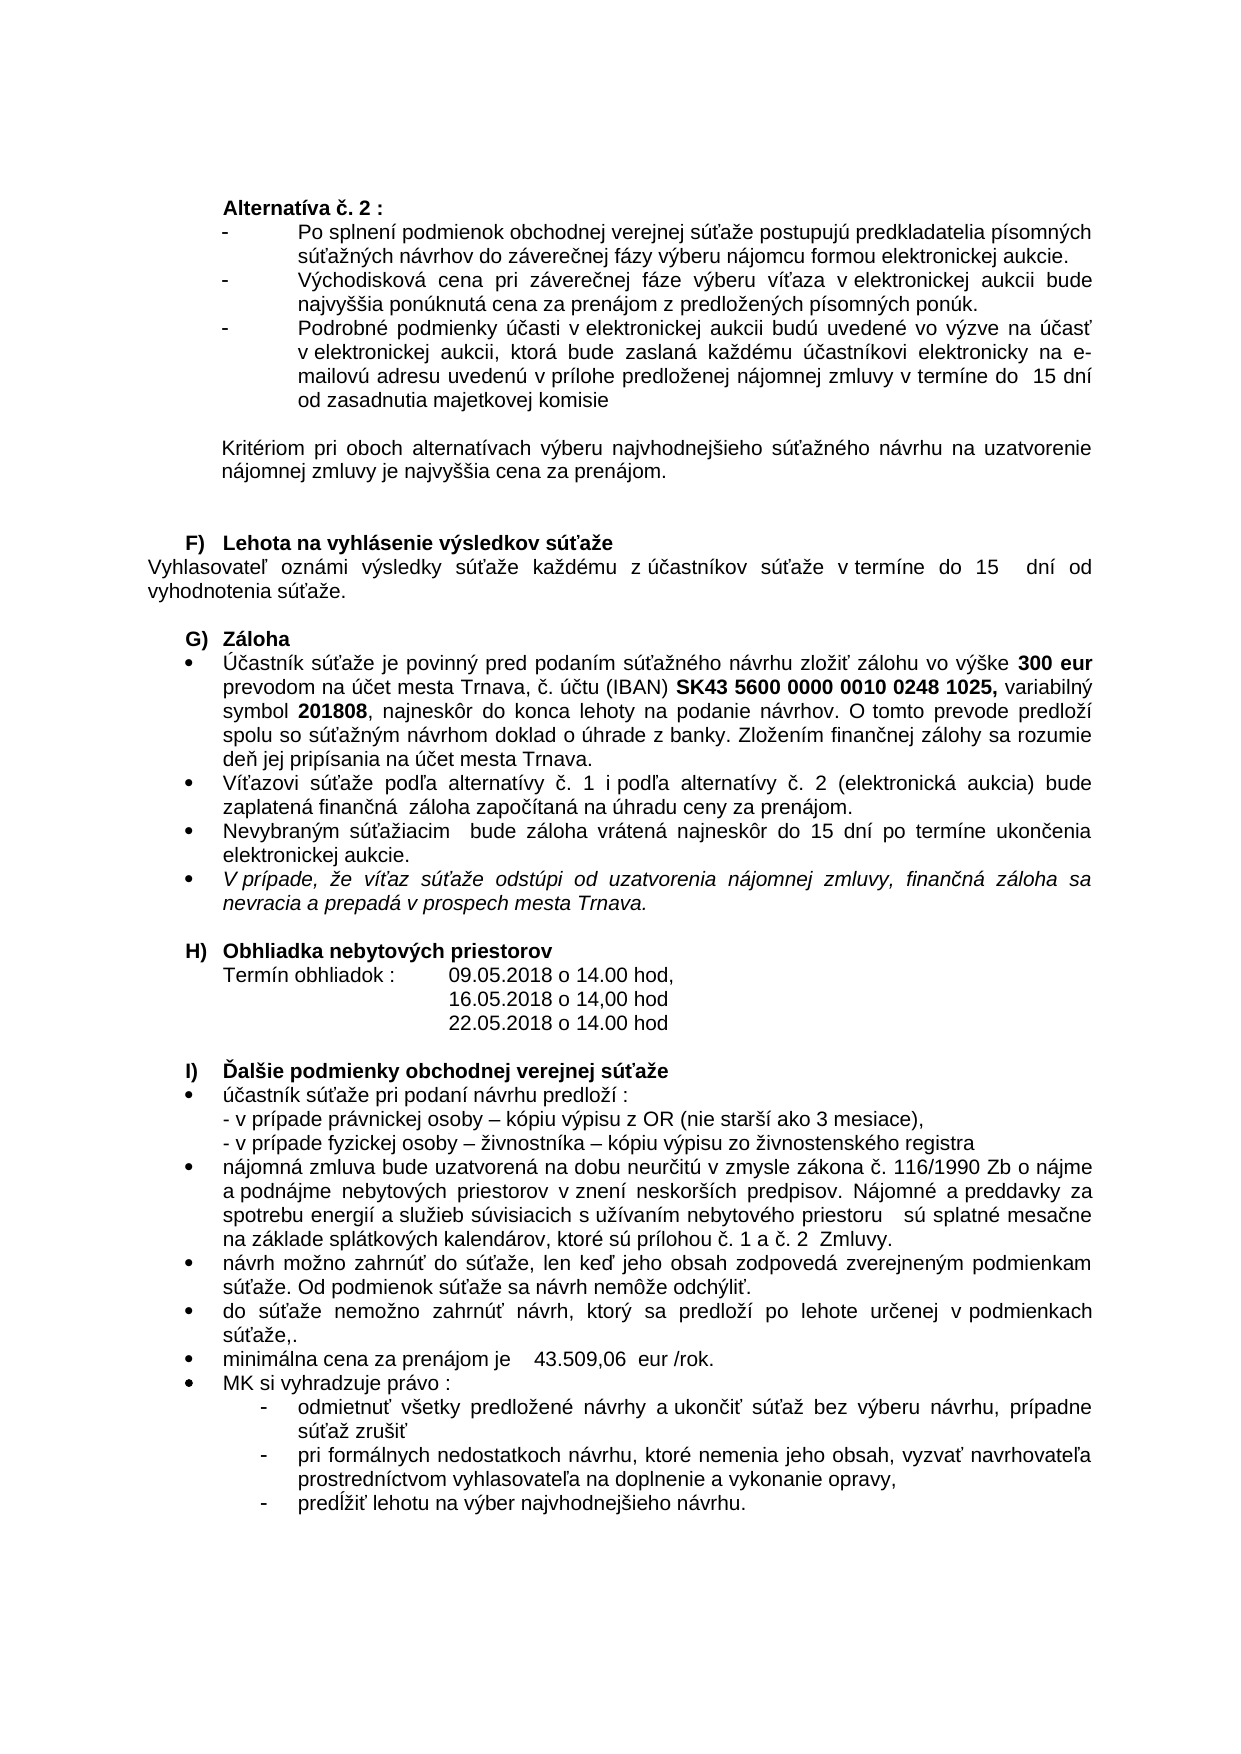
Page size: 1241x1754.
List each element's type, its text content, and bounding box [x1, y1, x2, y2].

list Obhliadka nebytových priestorov [185, 939, 1093, 963]
list minimálna cena za prenájom je 43.509,06 eur /rok. [185, 1347, 1093, 1371]
text 16.05.2018 o 14,00 hod [223, 987, 1093, 1011]
list Lehota na vyhlásenie výsledkov súťaže [185, 531, 1093, 555]
list do súťaže nemožno zahrnúť návrh, ktorý sa predloží po lehote určenej v podmienkach súťaže,. [185, 1299, 1093, 1347]
text Termín obhliadok : 09.05.2018 o 14.00 hod, [223, 963, 1093, 987]
text Alternatíva č. 2 : [223, 196, 1093, 219]
list odmietnuť všetky predložené návrhy a ukončiť súťaž bez výberu návrhu, prípadne súťaž zrušiť [260, 1395, 1093, 1443]
list Po splnení podmienok obchodnej verejnej súťaže postupujú predkladatelia písomných súťažných návrhov do záverečnej fázy výberu nájomcu formou elektronickej aukcie. [221, 219, 1093, 267]
list Záloha [185, 627, 1093, 651]
text Vyhlasovateľ oznámi výsledky súťaže každému z účastníkov súťaže v termíne do 15 dní od vyhodnotenia súťaže. [148, 555, 1093, 603]
list Víťazovi súťaže podľa alternatívy č. 1 i podľa alternatívy č. 2 (elektronická aukcia) bude zaplatená finančná záloha započítaná na úhradu ceny za prenájom. [185, 771, 1093, 819]
list Ďalšie podmienky obchodnej verejnej súťaže [185, 1059, 1093, 1083]
list nájomná zmluva bude uzatvorená na dobu neurčitú v zmysle zákona č. 116/1990 Zb o nájme a podnájme nebytových priestorov v znení neskorších predpisov. Nájomné a preddavky za spotrebu energií a služieb súvisiacich s užívaním nebytového priestoru sú splatné mesačne na základe splátkových kalendárov, ktoré sú prílohou č. 1 a č. 2 Zmluvy. [185, 1155, 1093, 1251]
list pri formálnych nedostatkoch návrhu, ktoré nemenia jeho obsah, vyzvať navrhovateľa prostredníctvom vyhlasovateľa na doplnenie a vykonanie opravy, [260, 1443, 1093, 1491]
list Podrobné podmienky účasti v elektronickej aukcii budú uvedené vo výzve na účasť v elektronickej aukcii, ktorá bude zaslaná každému účastníkovi elektronicky na e-mailovú adresu uvedenú v prílohe predloženej nájomnej zmluvy v termíne do 15 dní od zasadnutia majetkovej komisie [221, 316, 1093, 411]
list návrh možno zahrnúť do súťaže, len keď jeho obsah zodpovedá zverejneným podmienkam súťaže. Od podmienok súťaže sa návrh nemôže odchýliť. [185, 1251, 1093, 1299]
list MK si vyhradzuje právo : [185, 1371, 1093, 1395]
text - v prípade právnickej osoby – kópiu výpisu z OR (nie starší ako 3 mesiace), [223, 1107, 1093, 1131]
text - v prípade fyzickej osoby – živnostníka – kópiu výpisu zo živnostenského registra [223, 1131, 1093, 1155]
list predĺžiť lehotu na výber najvhodnejšieho návrhu. [260, 1491, 1093, 1515]
text 22.05.2018 o 14.00 hod [223, 1011, 1093, 1035]
text Kritériom pri oboch alternatívach výberu najvhodnejšieho súťažného návrhu na uzatvorenie nájomnej zmluvy je najvyššia cena za prenájom. [221, 435, 1093, 483]
list Účastník súťaže je povinný pred podaním súťažného návrhu zložiť zálohu vo výške 300 eur prevodom na účet mesta Trnava, č. účtu (IBAN) SK43 5600 0000 0010 0248 1025, variabilný symbol 201808, najneskôr do konca lehoty na podanie návrhov. O tomto prevode predloží spolu so súťažným návrhom doklad o úhrade z banky. Zložením finančnej zálohy sa rozumie deň jej pripísania na účet mesta Trnava. [185, 651, 1093, 771]
list Východisková cena pri záverečnej fáze výberu víťaza v elektronickej aukcii bude najvyššia ponúknutá cena za prenájom z predložených písomných ponúk. [221, 267, 1093, 316]
list účastník súťaže pri podaní návrhu predloží : [185, 1083, 1093, 1107]
list Nevybraným súťažiacim bude záloha vrátená najneskôr do 15 dní po termíne ukončenia elektronickej aukcie. [185, 819, 1093, 867]
list V prípade, že víťaz súťaže odstúpi od uzatvorenia nájomnej zmluvy, finančná záloha sa nevracia a prepadá v prospech mesta Trnava. [185, 867, 1093, 915]
